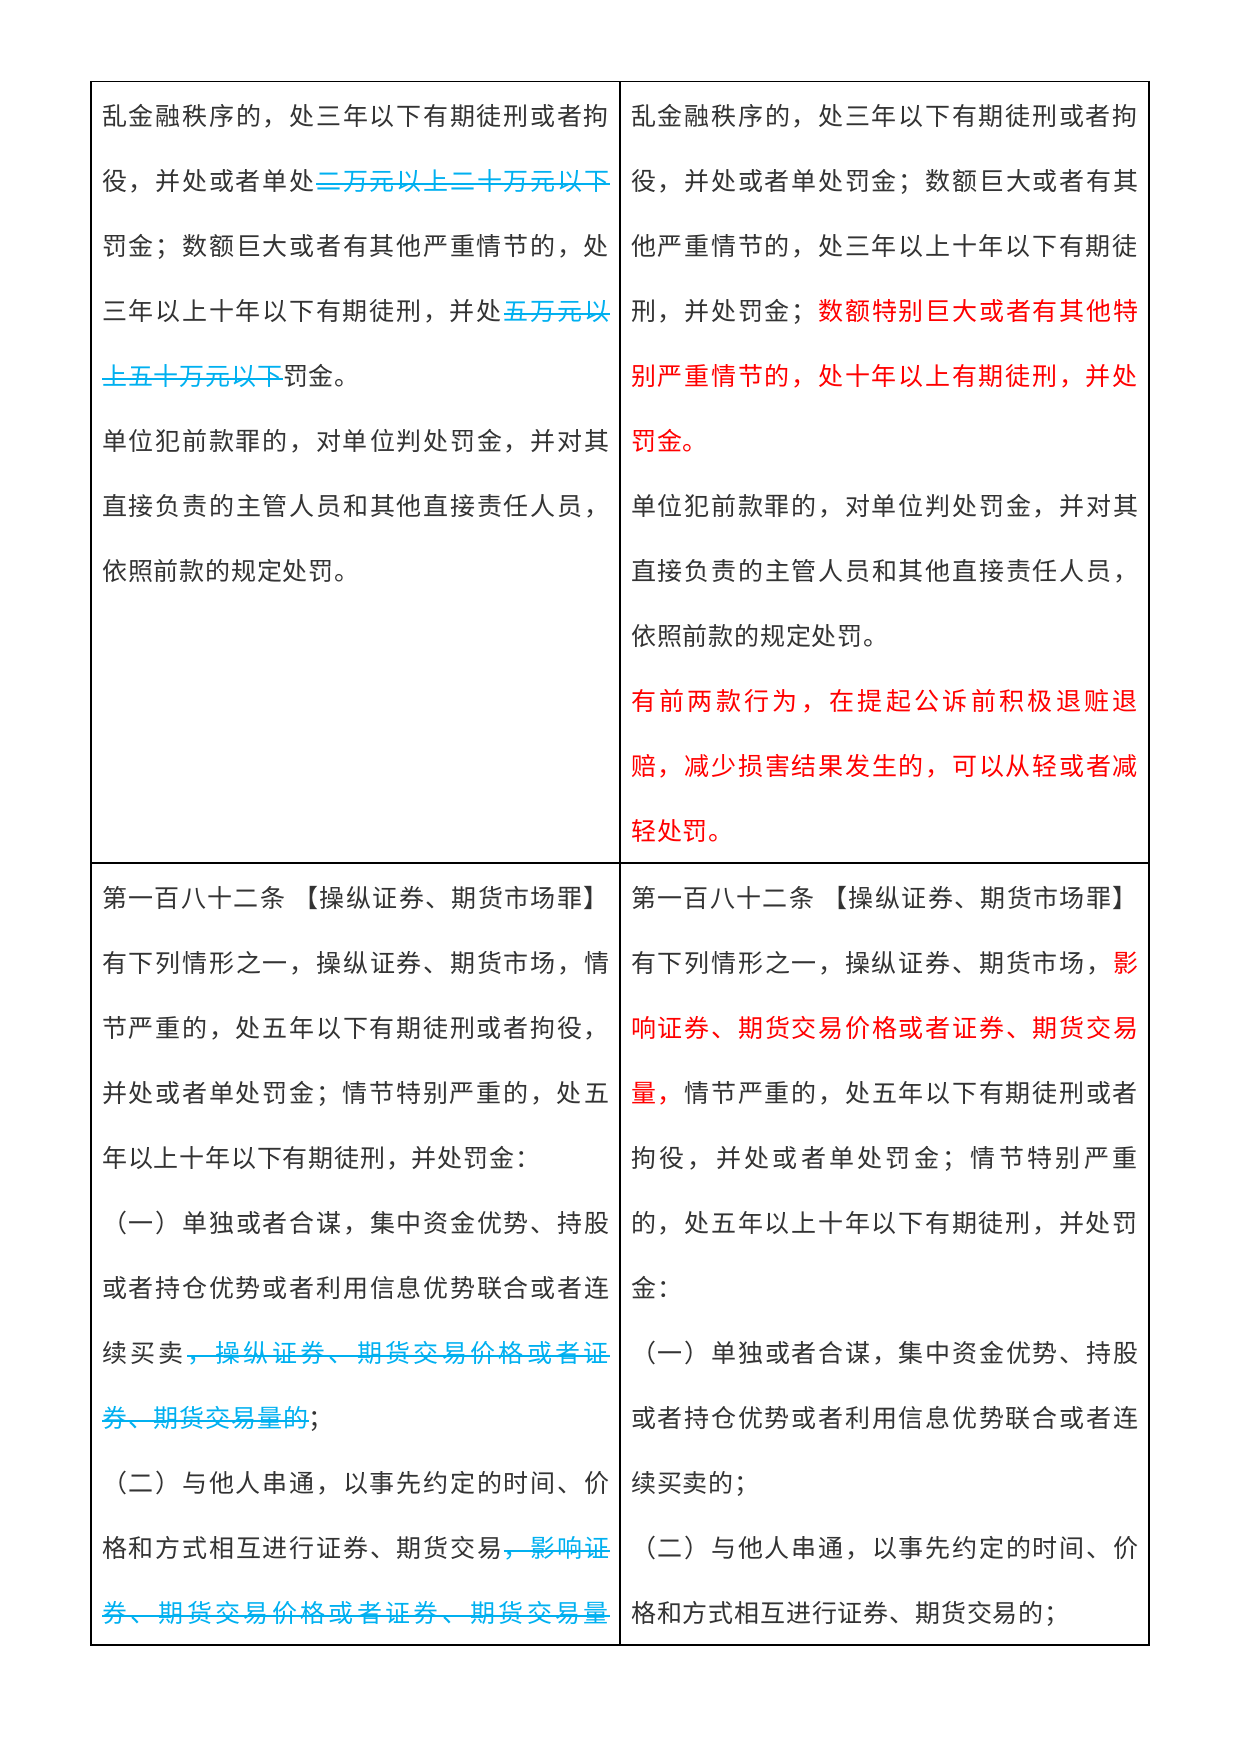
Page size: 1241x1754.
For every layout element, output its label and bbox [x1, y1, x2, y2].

table_cell [92, 82, 619, 862]
table_cell [621, 82, 1148, 862]
table_cell [621, 864, 1148, 1644]
table_cell [92, 864, 619, 1644]
